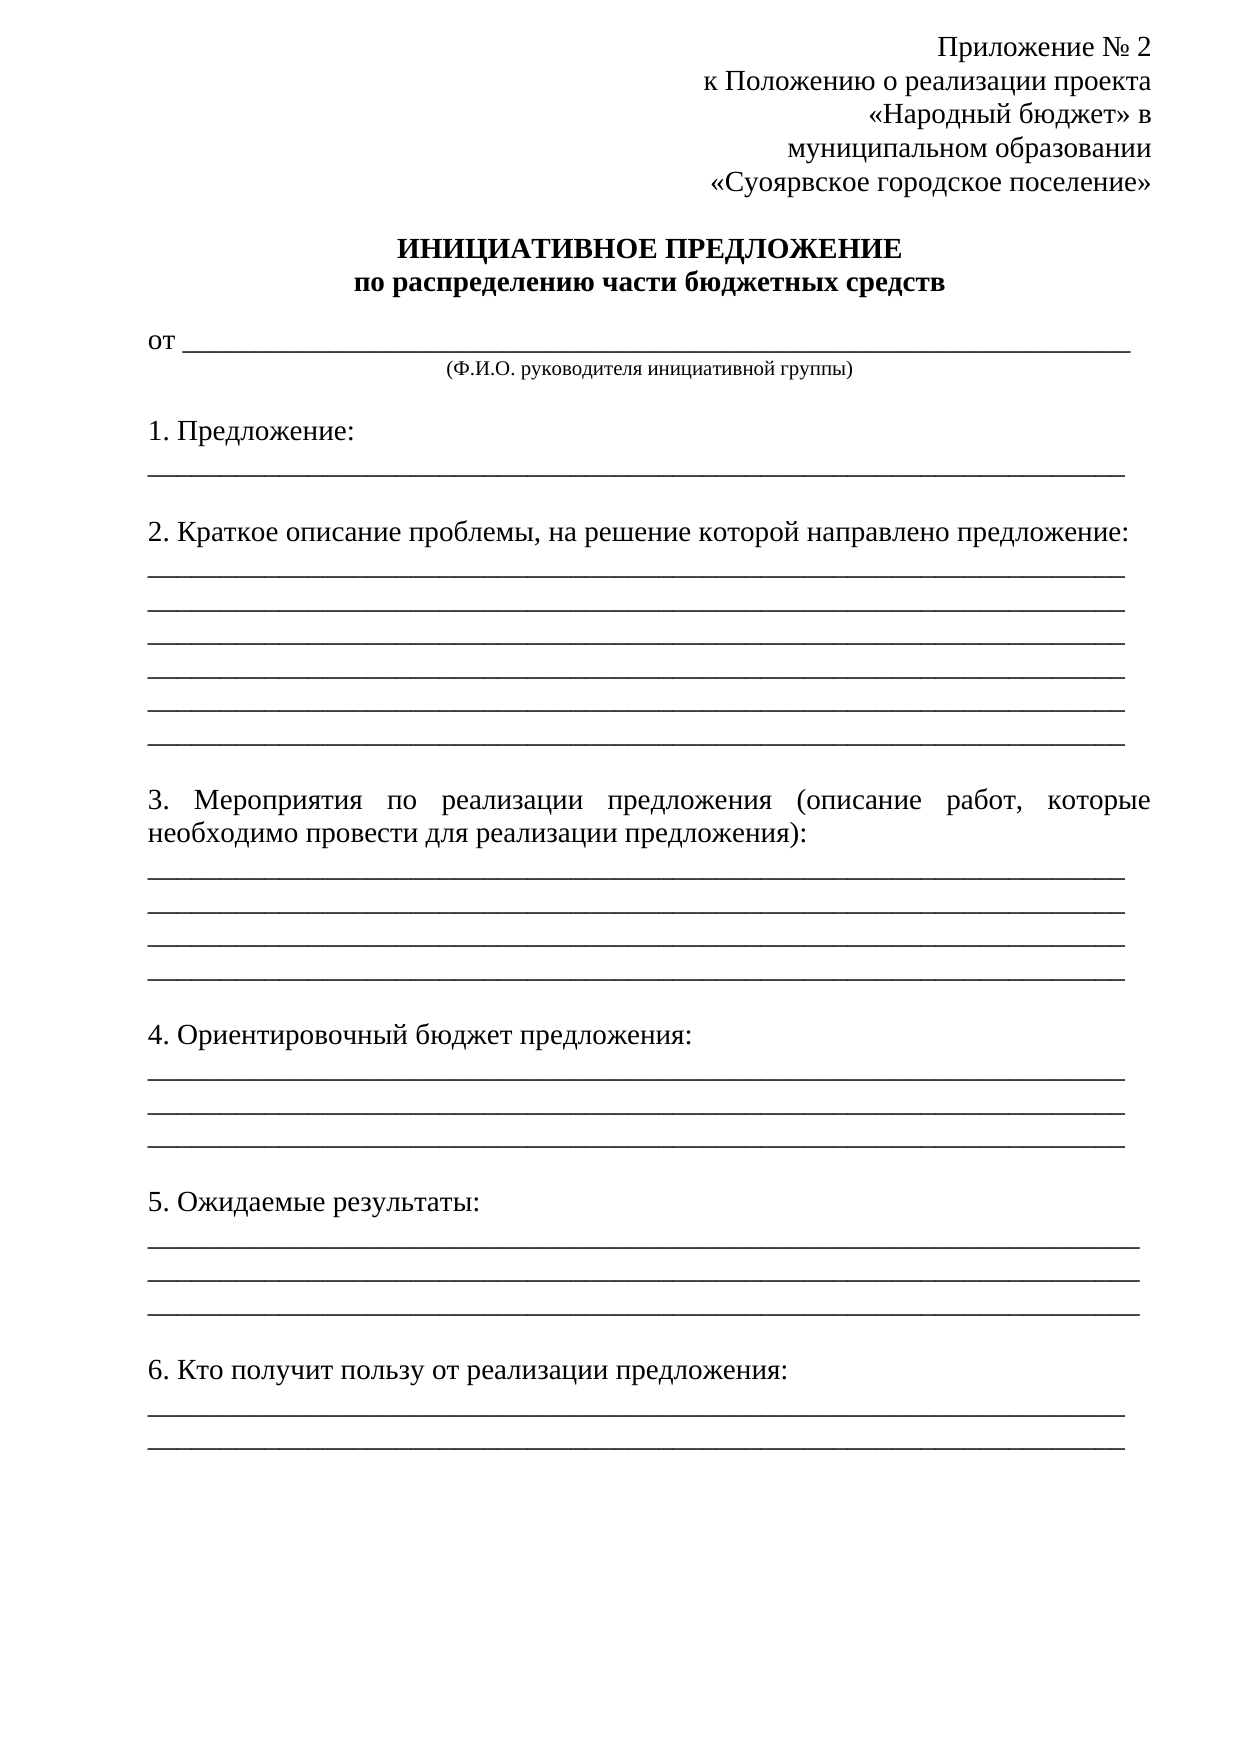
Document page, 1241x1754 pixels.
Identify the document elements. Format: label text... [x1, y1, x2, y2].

text ___________________________________________________________________ [148, 950, 1152, 983]
text 3. Мероприятия по реализации предложения (описание работ, которые необходимо провести для реализации предложения): [148, 782, 1152, 849]
text к Положению о реализации проекта [148, 63, 1152, 97]
text ____________________________________________________________________ [148, 1252, 1152, 1285]
text по распределению части бюджетных средств [148, 264, 1152, 298]
text ___________________________________________________________________ [148, 648, 1152, 681]
text ____________________________________________________________________ [148, 1218, 1152, 1252]
text ___________________________________________________________________ [148, 547, 1152, 581]
text ___________________________________________________________________ [148, 883, 1152, 916]
text ___________________________________________________________________ [148, 681, 1152, 715]
text 5. Ожидаемые результаты: [148, 1184, 1152, 1218]
text 6. Кто получит пользу от реализации предложения: [148, 1352, 1152, 1386]
text ___________________________________________________________________ [148, 614, 1152, 648]
text 2. Краткое описание проблемы, на решение которой направлено предложение: [148, 514, 1152, 547]
text ___________________________________________________________________ [148, 849, 1152, 883]
text ___________________________________________________________________ [148, 715, 1152, 748]
text от _________________________________________________________________ [148, 322, 1152, 356]
text ___________________________________________________________________ [148, 1419, 1152, 1453]
text ___________________________________________________________________ [148, 1084, 1152, 1117]
text ___________________________________________________________________ [148, 916, 1152, 950]
text ____________________________________________________________________ [148, 1285, 1152, 1319]
text ___________________________________________________________________ [148, 447, 1152, 480]
text «Народный бюджет» в [148, 97, 1152, 130]
text ___________________________________________________________________ [148, 1050, 1152, 1084]
text 1. Предложение: [148, 413, 1152, 447]
text ___________________________________________________________________ [148, 1386, 1152, 1419]
text ___________________________________________________________________ [148, 581, 1152, 614]
text ___________________________________________________________________ [148, 1117, 1152, 1151]
text (Ф.И.О. руководителя инициативной группы) [148, 356, 1152, 379]
text муниципальном образовании [148, 130, 1152, 164]
text 4. Ориентировочный бюджет предложения: [148, 1017, 1152, 1050]
text инициативное предложение [148, 231, 1152, 264]
text «Суоярвское городское поселение» [148, 164, 1152, 197]
text Приложение № 2 [148, 29, 1152, 63]
